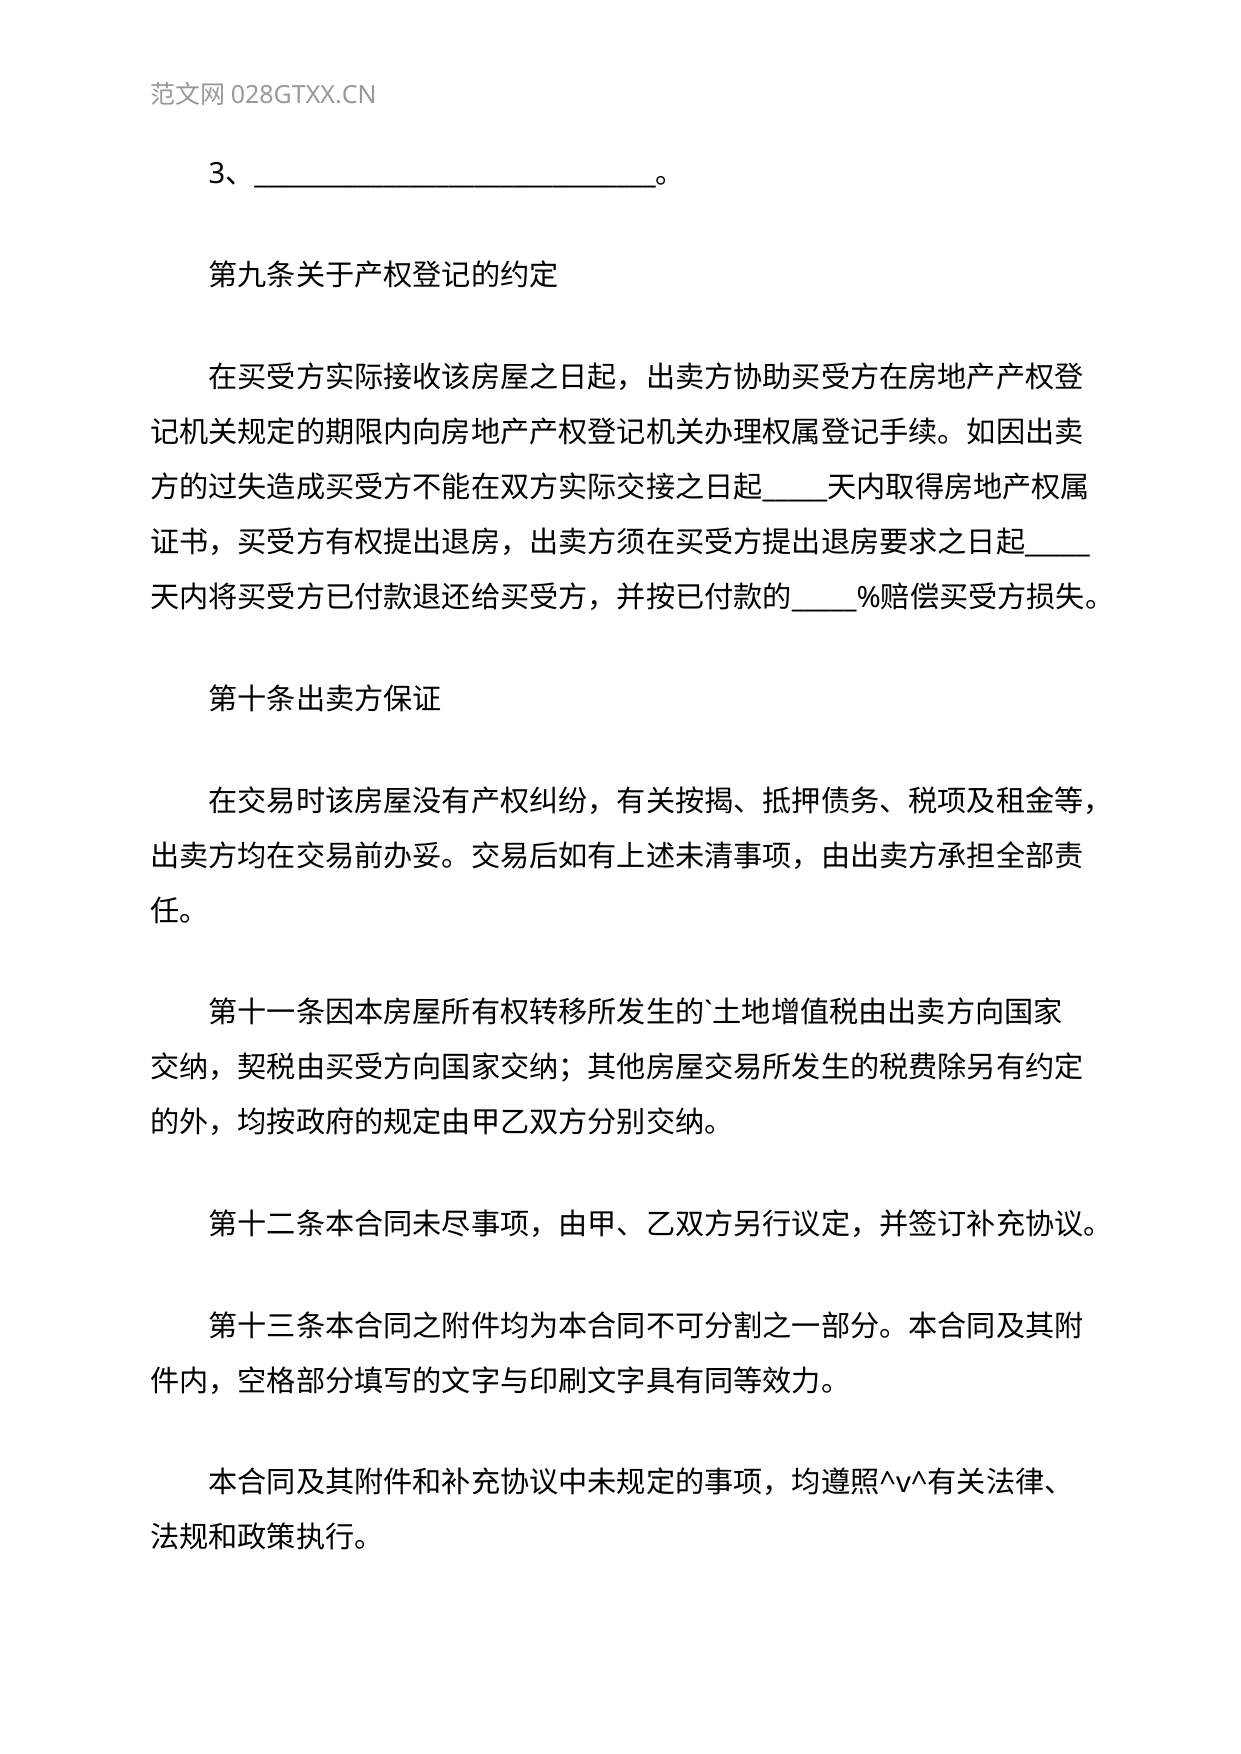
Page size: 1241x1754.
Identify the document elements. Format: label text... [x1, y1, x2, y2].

text 3、_______________________________。 [150, 150, 1090, 192]
text 第九条关于产权登记的约定 [150, 252, 1090, 294]
text 本合同及其附件和补充协议中未规定的事项，均遵照^v^有关法律、法规和政策执行。 [150, 1459, 1090, 1556]
text 在交易时该房屋没有产权纠纷，有关按揭、抵押债务、税项及租金等，出卖方均在交易前办妥。交易后如有上述未清事项，由出卖方承担全部责任。 [150, 777, 1090, 929]
text 在买受方实际接收该房屋之日起，出卖方协助买受方在房地产产权登记机关规定的期限内向房地产产权登记机关办理权属登记手续。如因出卖方的过失造成买受方不能在双方实际交接之日起_____天内取得房地产权属证书，买受方有权提出退房，出卖方须在买受方提出退房要求之日起_____天内将买受方已付款退还给买受方，并按已付款的_____%赔偿买受方损失。 [150, 354, 1090, 616]
text 第十一条因本房屋所有权转移所发生的`土地增值税由出卖方向国家交纳，契税由买受方向国家交纳；其他房屋交易所发生的税费除另有约定的外，均按政府的规定由甲乙双方分别交纳。 [150, 989, 1090, 1141]
text 第十条出卖方保证 [150, 676, 1090, 718]
text 第十三条本合同之附件均为本合同不可分割之一部分。本合同及其附件内，空格部分填写的文字与印刷文字具有同等效力。 [150, 1302, 1090, 1399]
text 第十二条本合同未尽事项，由甲、乙双方另行议定，并签订补充协议。 [150, 1201, 1090, 1243]
